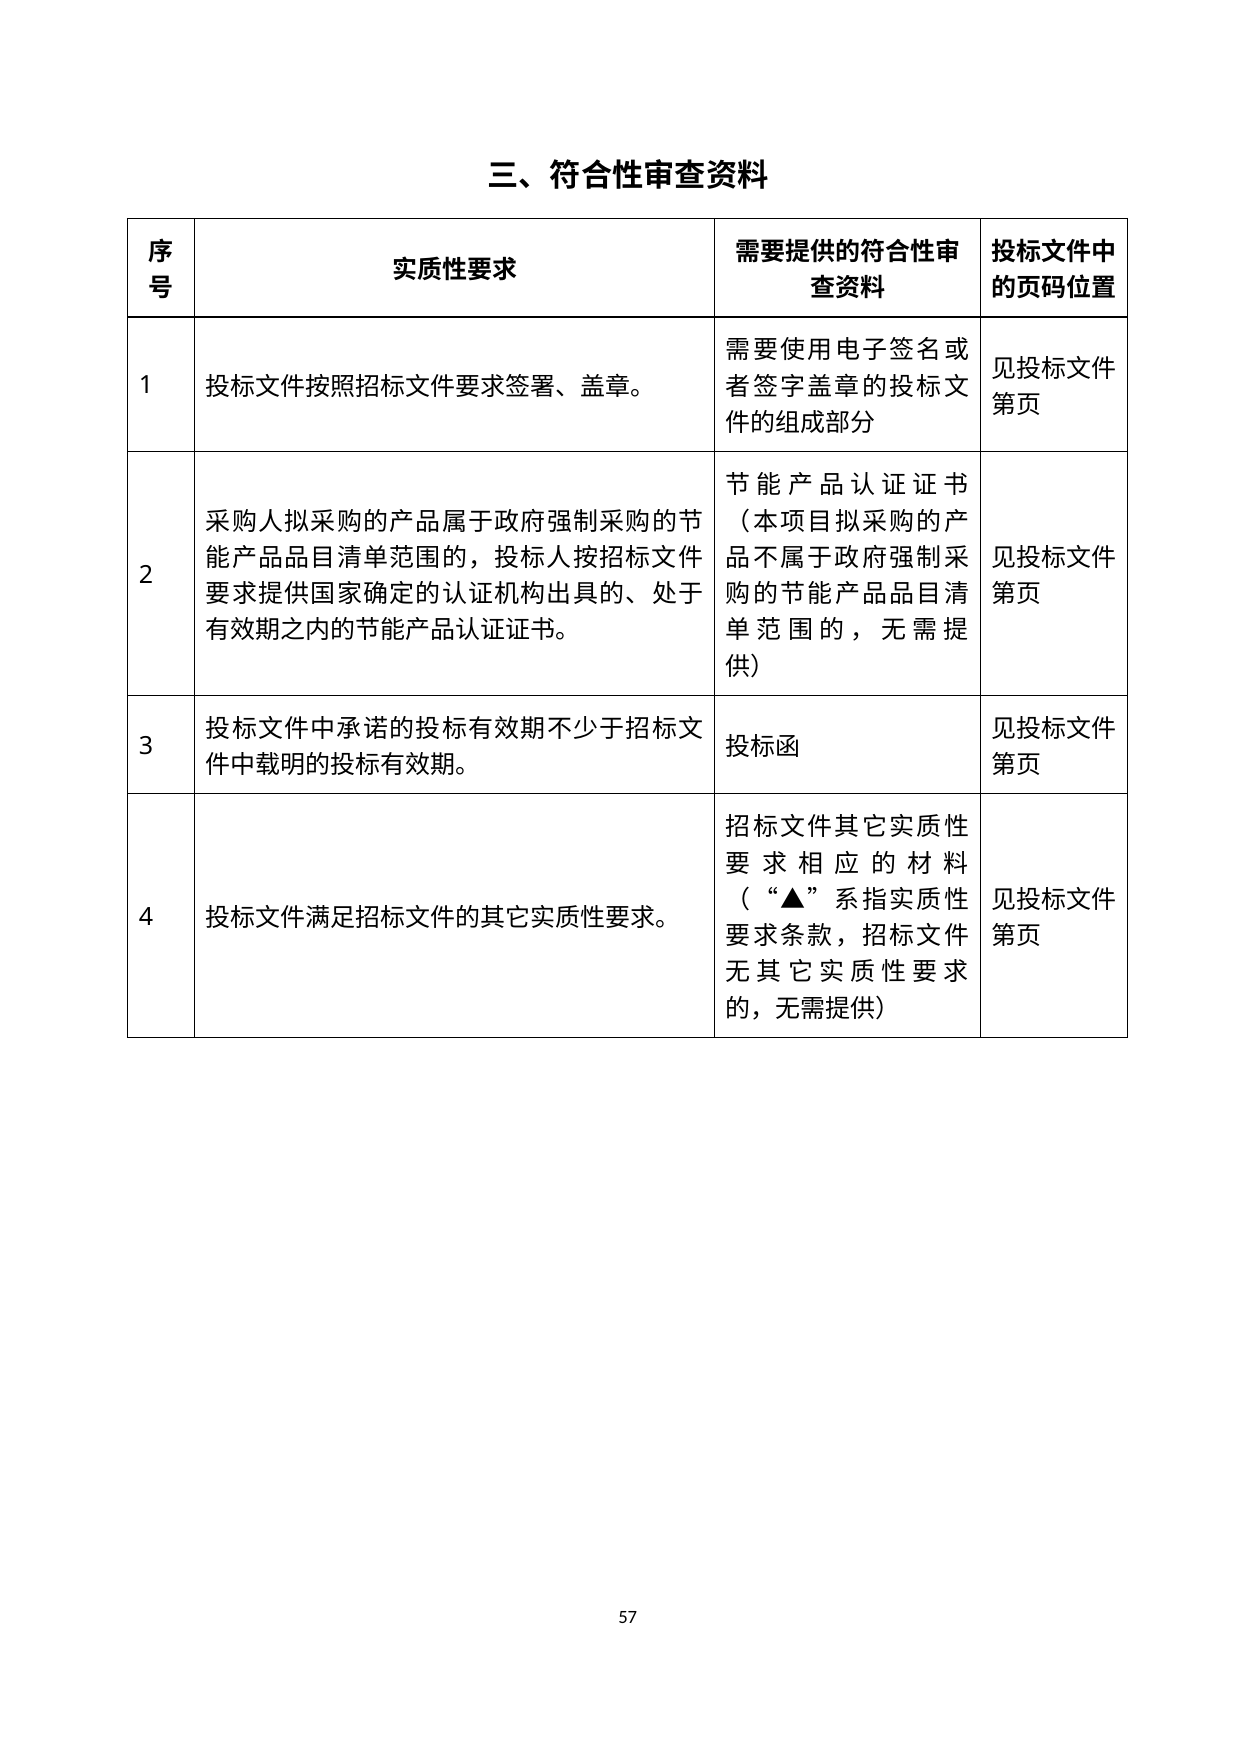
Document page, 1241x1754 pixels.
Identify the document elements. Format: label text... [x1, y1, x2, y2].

table_cell 见投标文件第页 [981, 794, 1127, 1037]
table_cell 4 [128, 794, 194, 1037]
table_cell 投标文件按照招标文件要求签署、盖章。 [195, 318, 714, 451]
table_cell 3 [128, 696, 194, 793]
table_cell 2 [128, 452, 194, 695]
table_cell 投标函 [715, 696, 980, 793]
table_cell 投标文件中承诺的投标有效期不少于招标文件中载明的投标有效期。 [195, 696, 714, 793]
table_cell 采购人拟采购的产品属于政府强制采购的节能产品品目清单范围的，投标人按招标文件要求提供国家确定的认证机构出具的、处于有效期之内的节能产品认证证书。 [195, 452, 714, 695]
table_cell 招标文件其它实质性要求相应的材料（“▲”系指实质性要求条款，招标文件无其它实质性要求的，无需提供） [715, 794, 980, 1037]
table_header 需要提供的符合性审查资料 [715, 219, 980, 316]
table_cell 见投标文件第页 [981, 318, 1127, 451]
table_cell 见投标文件第页 [981, 452, 1127, 695]
table_cell 投标文件满足招标文件的其它实质性要求。 [195, 794, 714, 1037]
text 日期： 年 月 日三、符合性审查资料 [162, 150, 1093, 195]
table_cell 见投标文件第页 [981, 696, 1127, 793]
table_cell 节能产品认证证书（本项目拟采购的产品不属于政府强制采购的节能产品品目清单范围的，无需提供） [715, 452, 980, 695]
table_cell 需要使用电子签名或者签字盖章的投标文件的组成部分 [715, 318, 980, 451]
table_header 序号 [128, 219, 194, 316]
table_header 投标文件中的页码位置 [981, 219, 1127, 316]
table_header 实质性要求 [195, 219, 714, 316]
table_cell 1 [128, 318, 194, 451]
